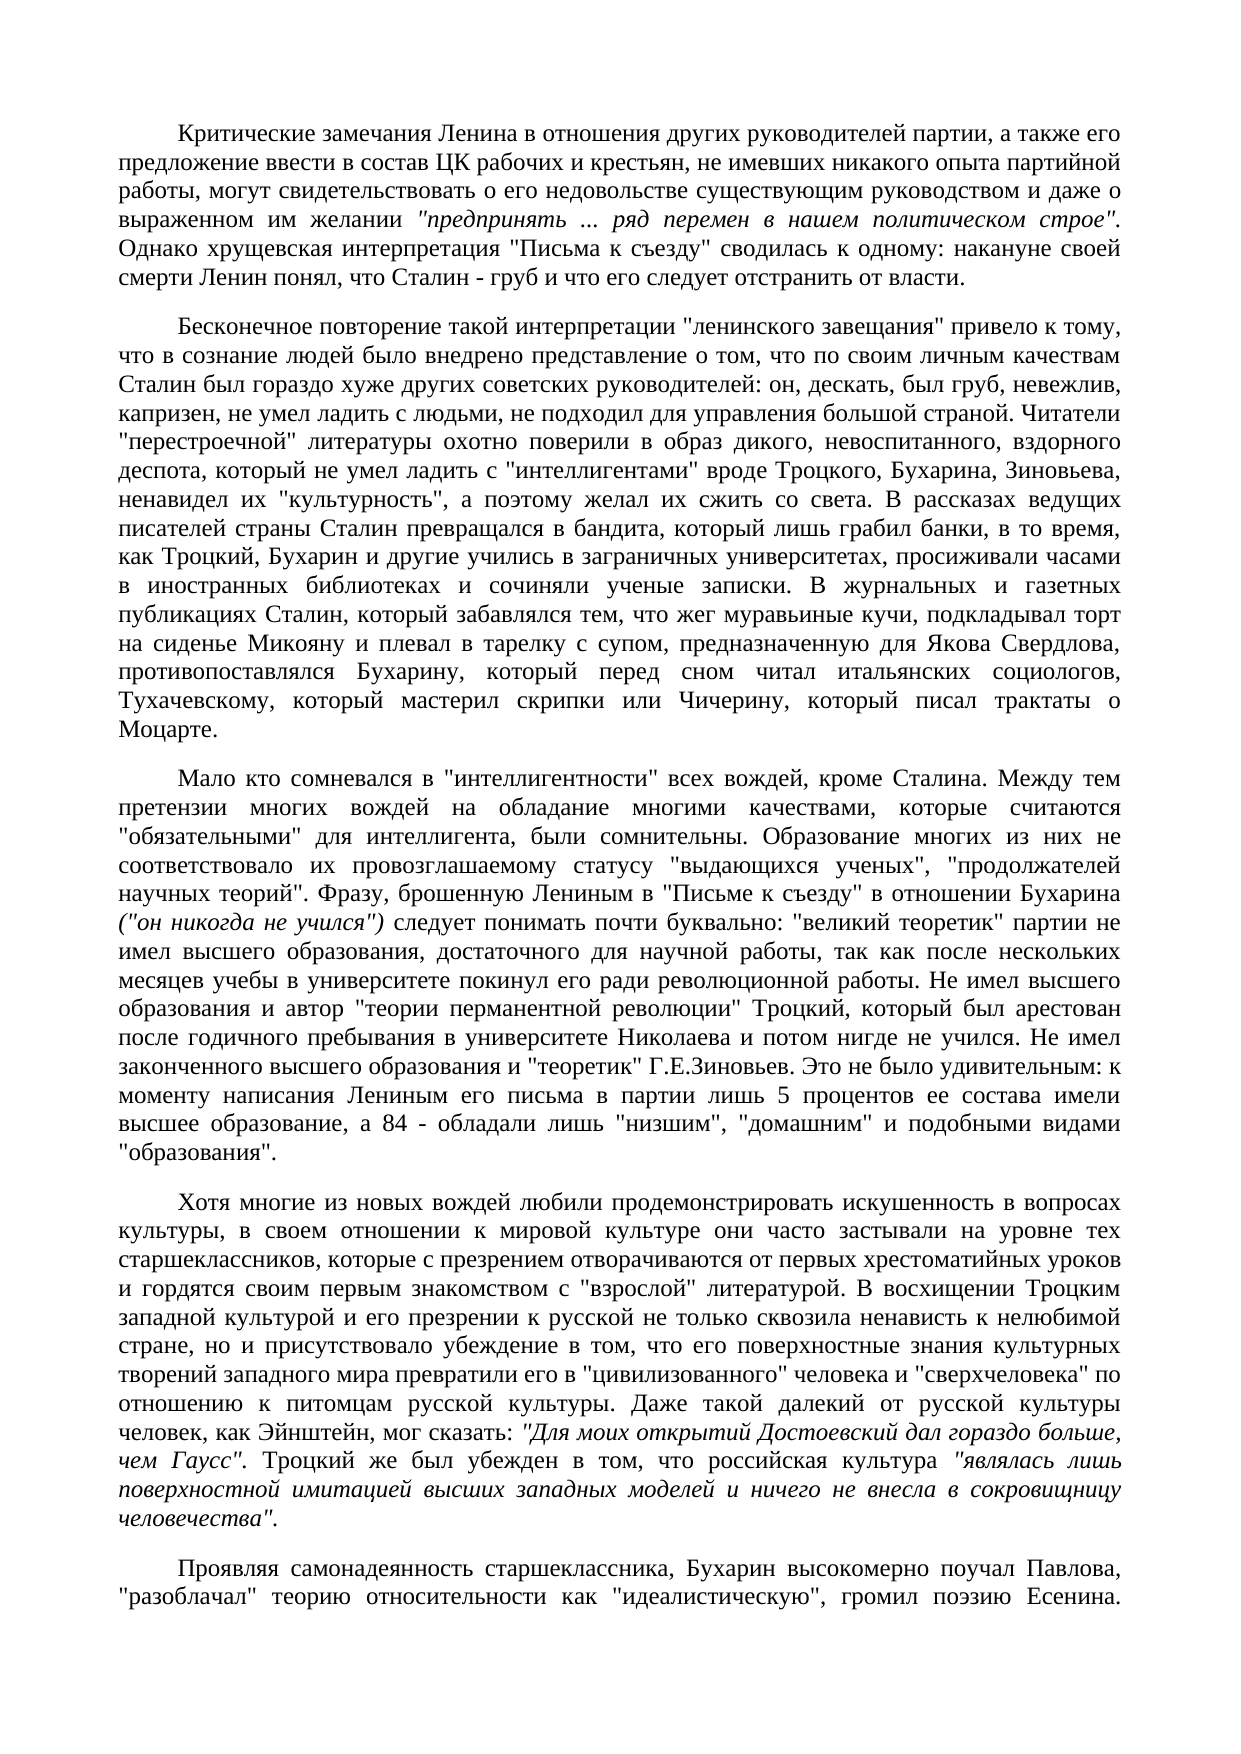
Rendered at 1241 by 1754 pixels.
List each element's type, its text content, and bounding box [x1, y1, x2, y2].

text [118, 1553, 1122, 1610]
text Критические замечания Ленина в отношения других руководителей партии, а также его предложение ввести в состав ЦК рабочих и крестьян, не имевших никакого опыта партийной работы, могут свидетельствовать о его недовольстве существующим руководством и даже о выраженном им желании "предпринять ... ряд перемен в нашем политическом строе". Однако хрущевская интерпретация "Письма к съезду" сводилась к одному: накануне своей смерти Ленин понял, что Сталин - груб и что его следует отстранить от власти. [118, 118, 1122, 291]
text Хотя многие из новых вождей любили продемонстрировать искушенность в вопросах культуры, в своем отношении к мировой культуре они часто застывали на уровне тех старшеклассников, которые с презрением отворачиваются от первых хрестоматийных уроков и гордятся своим первым знакомством с "взрослой" литературой. В восхищении Троцким западной культурой и его презрении к русской не только сквозила ненависть к нелюбимой стране, но и присутствовало убеждение в том, что его поверхностные знания культурных творений западного мира превратили его в "цивилизованного" человека и "сверхчеловека" по отношению к питомцам русской культуры. Даже такой далекий от русской культуры человек, как Эйнштейн, мог сказать: "Для моих открытий Достоевский дал гораздо больше, чем Гаусс". Троцкий же был убежден в том, что российская культура "являлась лишь поверхностной имитацией высших западных моделей и ничего не внесла в сокровищницу человечества". [118, 1187, 1122, 1532]
text Мало кто сомневался в "интеллигентности" всех вождей, кроме Сталина. Между тем претензии многих вождей на обладание многими качествами, которые считаются "обязательными" для интеллигента, были сомнительны. Образование многих из них не соответствовало их провозглашаемому статусу "выдающихся ученых", "продолжателей научных теорий". Фразу, брошенную Лениным в "Письме к съезду" в отношении Бухарина ("он никогда не учился") следует понимать почти буквально: "великий теоретик" партии не имел высшего образования, достаточного для научной работы, так как после нескольких месяцев учебы в университете покинул его ради революционной работы. Не имел высшего образования и автор "теории перманентной революции" Троцкий, который был арестован после годичного пребывания в университете Николаева и потом нигде не учился. Не имел законченного высшего образования и "теоретик" Г.Е.Зиновьев. Это не было удивительным: к моменту написания Лениным его письма в партии лишь 5 процентов ее состава имели высшее образование, а 84 - обладали лишь "низшим", "домашним" и подобными видами "образования". [118, 763, 1122, 1166]
text Бесконечное повторение такой интерпретации "ленинского завещания" привело к тому, что в сознание людей было внедрено представление о том, что по своим личным качествам Сталин был гораздо хуже других советских руководителей: он, дескать, был груб, невежлив, капризен, не умел ладить с людьми, не подходил для управления большой страной. Читатели "перестроечной" литературы охотно поверили в образ дикого, невоспитанного, вздорного деспота, который не умел ладить с "интеллигентами" вроде Троцкого, Бухарина, Зиновьева, ненавидел их "культурность", а поэтому желал их сжить со света. В рассказах ведущих писателей страны Сталин превращался в бандита, который лишь грабил банки, в то время, как Троцкий, Бухарин и другие учились в заграничных университетах, просиживали часами в иностранных библиотеках и сочиняли ученые записки. В журнальных и газетных публикациях Сталин, который забавлялся тем, что жег муравьиные кучи, подкладывал торт на сиденье Микояну и плевал в тарелку с супом, предназначенную для Якова Свердлова, противопоставлялся Бухарину, который перед сном читал итальянских социологов, Тухачевскому, который мастерил скрипки или Чичерину, который писал трактаты о Моцарте. [118, 311, 1122, 743]
